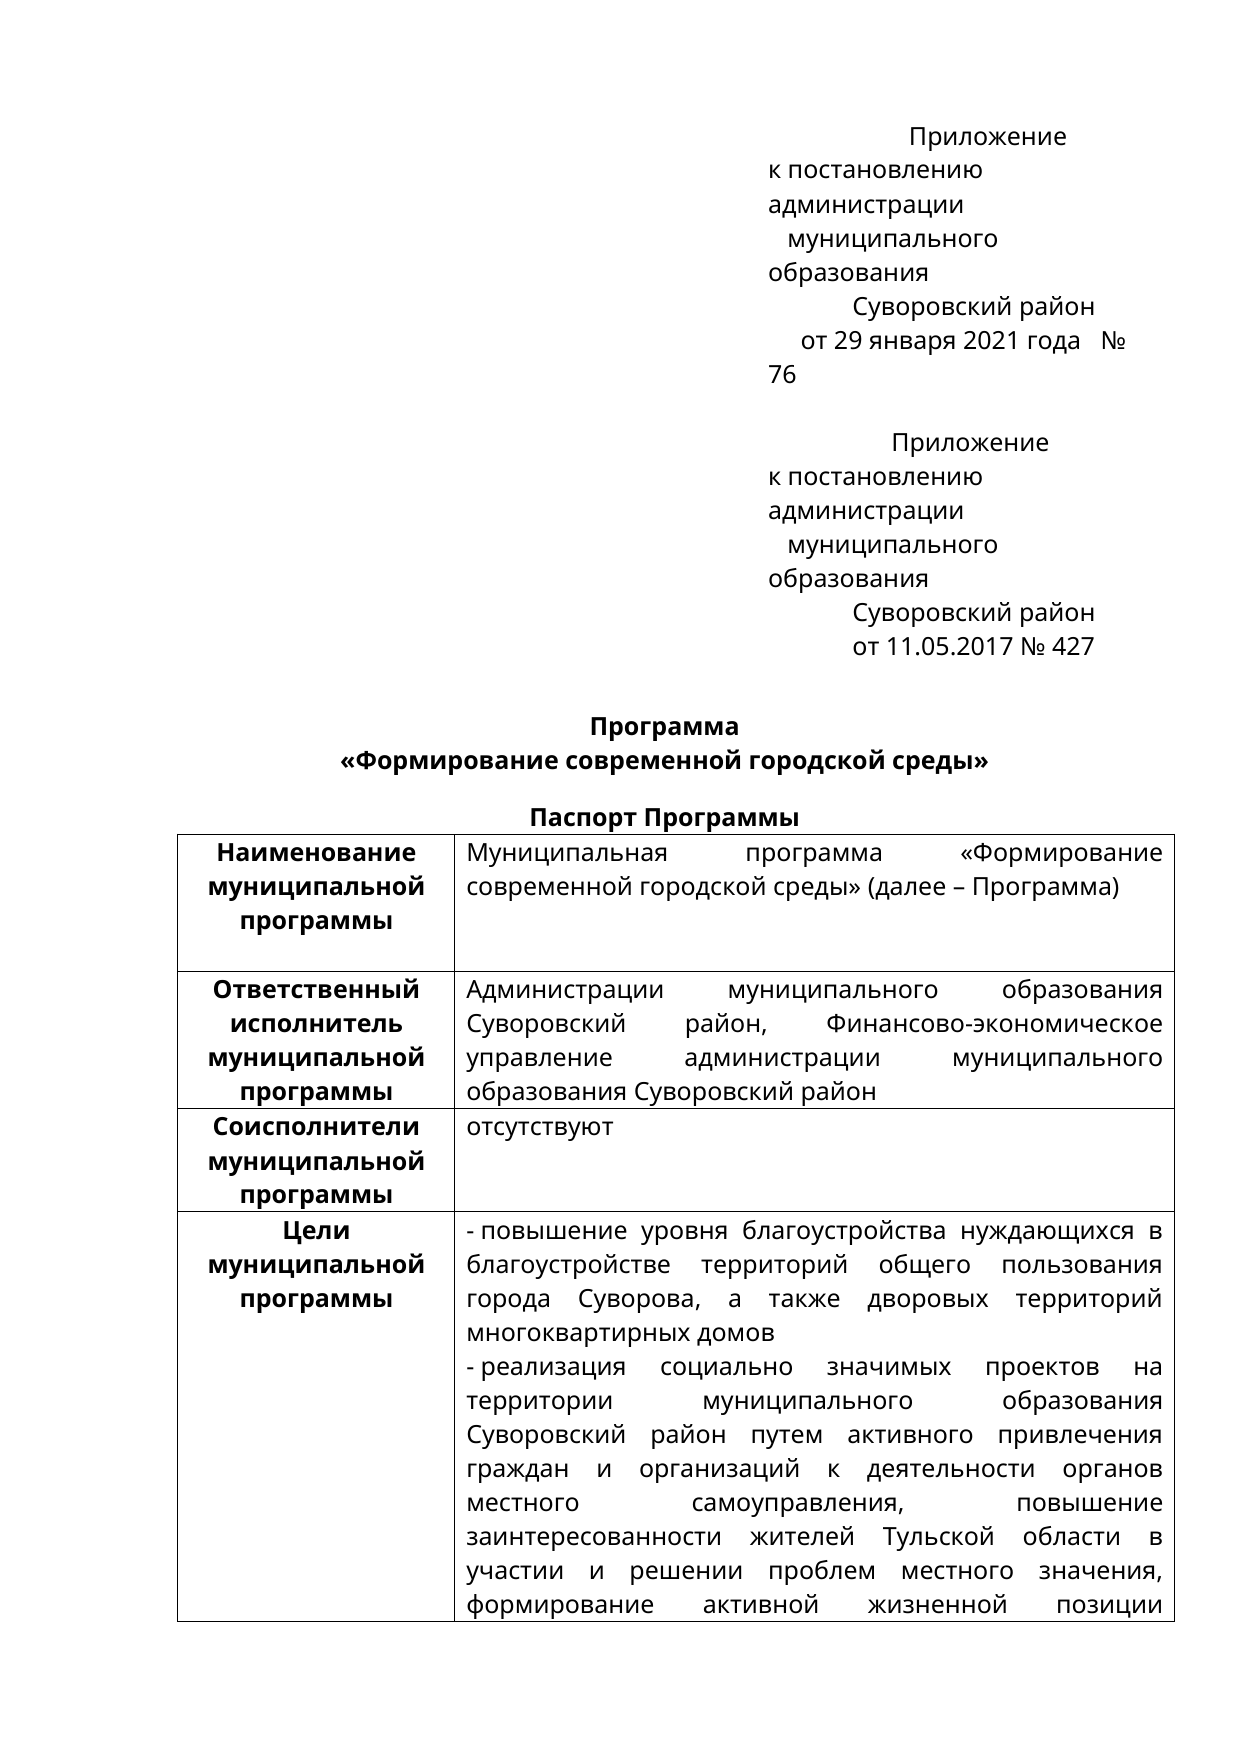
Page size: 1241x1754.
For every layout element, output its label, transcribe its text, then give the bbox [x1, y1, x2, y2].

text муниципального образования [768, 220, 1152, 288]
table_cell Администрации муниципального образования Суворовский район, Финансово-экономическое управление администрации муниципального образования Суворовский район [455, 972, 1174, 1108]
text Паспорт Программы [177, 799, 1152, 833]
table_cell отсутствуют [455, 1109, 1174, 1211]
text Приложение [768, 118, 1152, 152]
text от 11.05.2017 № 427 [768, 629, 1152, 663]
table_header Муниципальная программа «Формирование современной городской среды» (далее – Программа) [455, 835, 1174, 971]
text Приложение [768, 425, 1152, 459]
text от 29 января 2021 года № 76 [768, 322, 1152, 391]
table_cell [178, 1212, 454, 1621]
table_cell Соисполнители муниципальной программы [178, 1109, 454, 1211]
text к постановлению администрации [768, 459, 1152, 527]
text Суворовский район [768, 595, 1152, 629]
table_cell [455, 1212, 1174, 1621]
text Суворовский район [768, 288, 1152, 322]
text муниципального образования [768, 527, 1152, 595]
text Программа [177, 708, 1152, 743]
table_cell Ответственный исполнитель муниципальной программы [178, 972, 454, 1108]
text «Формирование современной городской среды» [177, 743, 1152, 777]
text к постановлению администрации [768, 152, 1152, 220]
table_header Наименование муниципальной программы [178, 835, 454, 971]
